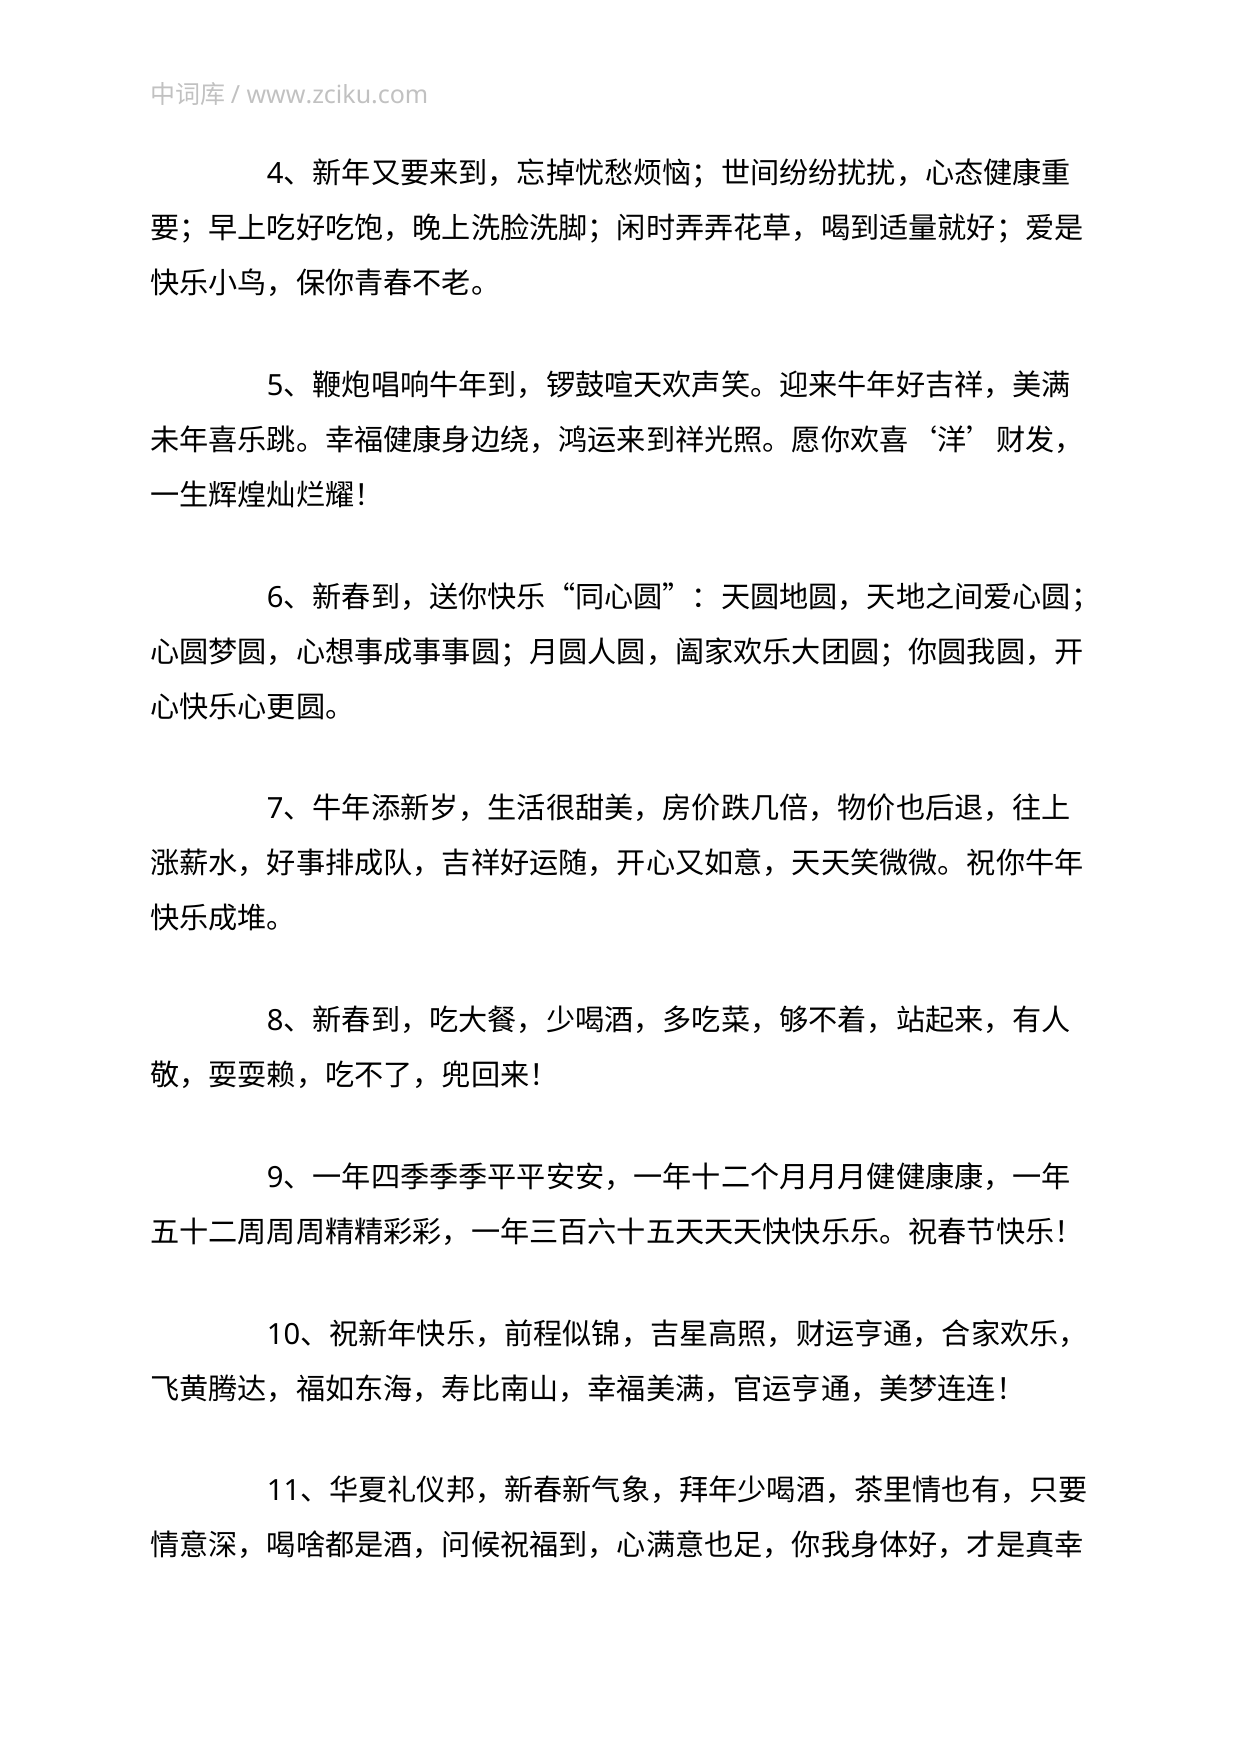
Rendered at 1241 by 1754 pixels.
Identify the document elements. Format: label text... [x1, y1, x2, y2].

text 9、一年四季季季平平安安，一年十二个月月月健健康康，一年五十二周周周精精彩彩，一年三百六十五天天天快快乐乐。祝春节快乐！ [150, 1153, 1090, 1251]
text 8、新春到，吃大餐，少喝酒，多吃菜，够不着，站起来，有人敬，耍耍赖，吃不了，兜回来！ [150, 997, 1090, 1094]
text 6、新春到，送你快乐“同心圆”：天圆地圆，天地之间爱心圆；心圆梦圆，心想事成事事圆；月圆人圆，阖家欢乐大团圆；你圆我圆，开心快乐心更圆。 [150, 573, 1090, 726]
text 7、牛年添新岁，生活很甜美，房价跌几倍，物价也后退，往上涨薪水，好事排成队，吉祥好运随，开心又如意，天天笑微微。祝你牛年快乐成堆。 [150, 785, 1090, 937]
text 4、新年又要来到，忘掉忧愁烦恼；世间纷纷扰扰，心态健康重要；早上吃好吃饱，晚上洗脸洗脚；闲时弄弄花草，喝到适量就好；爱是快乐小鸟，保你青春不老。 [150, 150, 1090, 302]
text 5、鞭炮唱响牛年到，锣鼓喧天欢声笑。迎来牛年好吉祥，美满未年喜乐跳。幸福健康身边绕，鸿运来到祥光照。愿你欢喜‘洋’财发，一生辉煌灿烂耀！ [150, 362, 1090, 514]
text 10、祝新年快乐，前程似锦，吉星高照，财运亨通，合家欢乐，飞黄腾达，福如东海，寿比南山，幸福美满，官运亨通，美梦连连！ [150, 1310, 1090, 1407]
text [150, 1467, 1090, 1564]
